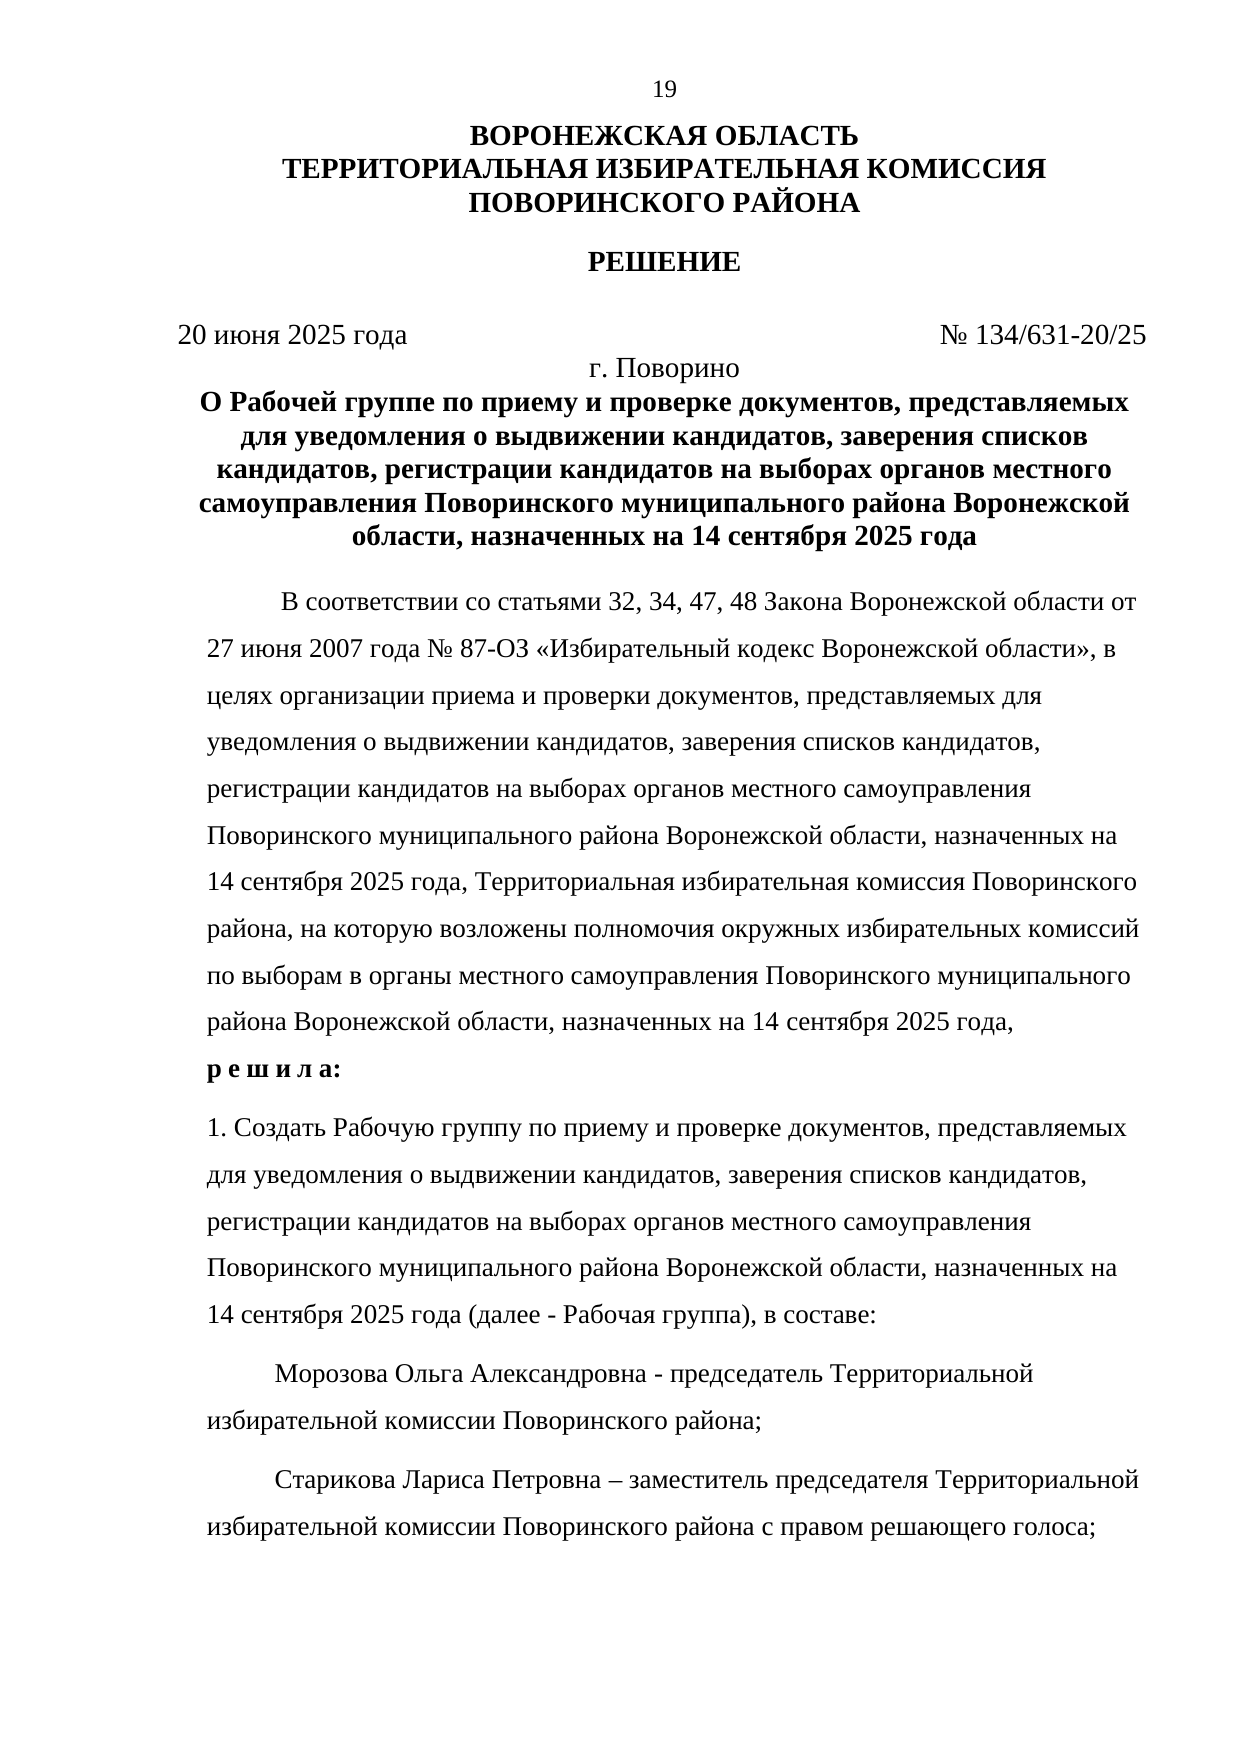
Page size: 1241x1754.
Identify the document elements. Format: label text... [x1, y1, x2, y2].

text 20 июня 2025 года № 134/631-20/25 [177, 317, 1152, 351]
text г. Поворино [177, 351, 1152, 384]
text 1. Создать Рабочую группу по приему и проверке документов, представляемых для уведомления о выдвижении кандидатов, заверения списков кандидатов, регистрации кандидатов на выборах органов местного самоуправления Поворинского муниципального района Воронежской области, назначенных на 14 сентября 2025 года (далее - Рабочая группа), в составе: [207, 1111, 1152, 1329]
text ТЕРРИТОРИАЛЬНАЯ ИЗБИРАТЕЛЬНАЯ КОМИССИЯ [177, 152, 1152, 185]
text ПОВОРИНСКОГО РАЙОНА [177, 185, 1152, 219]
text Старикова Лариса Петровна – заместитель председателя Территориальной избирательной комиссии Поворинского района с правом решающего голоса; [207, 1463, 1152, 1541]
text О Рабочей группе по приему и проверке документов, представляемых для уведомления о выдвижении кандидатов, заверения списков кандидатов, регистрации кандидатов на выборах органов местного самоуправления Поворинского муниципального района Воронежской области, назначенных на 14 сентября 2025 года [177, 384, 1152, 552]
text РЕШЕНИЕ [177, 244, 1152, 277]
text Морозова Ольга Александровна - председатель Территориальной избирательной комиссии Поворинского района; [207, 1357, 1152, 1435]
text ВОРОНЕЖСКАЯ ОБЛАСТЬ [177, 118, 1152, 152]
text В соответствии со статьями 32, 34, 47, 48 Закона Воронежской области от 27 июня 2007 года № 87-ОЗ «Избирательный кодекс Воронежской области», в целях организации приема и проверки документов, представляемых для уведомления о выдвижении кандидатов, заверения списков кандидатов, регистрации кандидатов на выборах органов местного самоуправления Поворинского муниципального района Воронежской области, назначенных на 14 сентября 2025 года, Территориальная избирательная комиссия Поворинского района, на которую возложены полномочия окружных избирательных комиссий по выборам в органы местного самоуправления Поворинского муниципального района Воронежской области, назначенных на 14 сентября 2025 года, решила: [207, 585, 1152, 1083]
